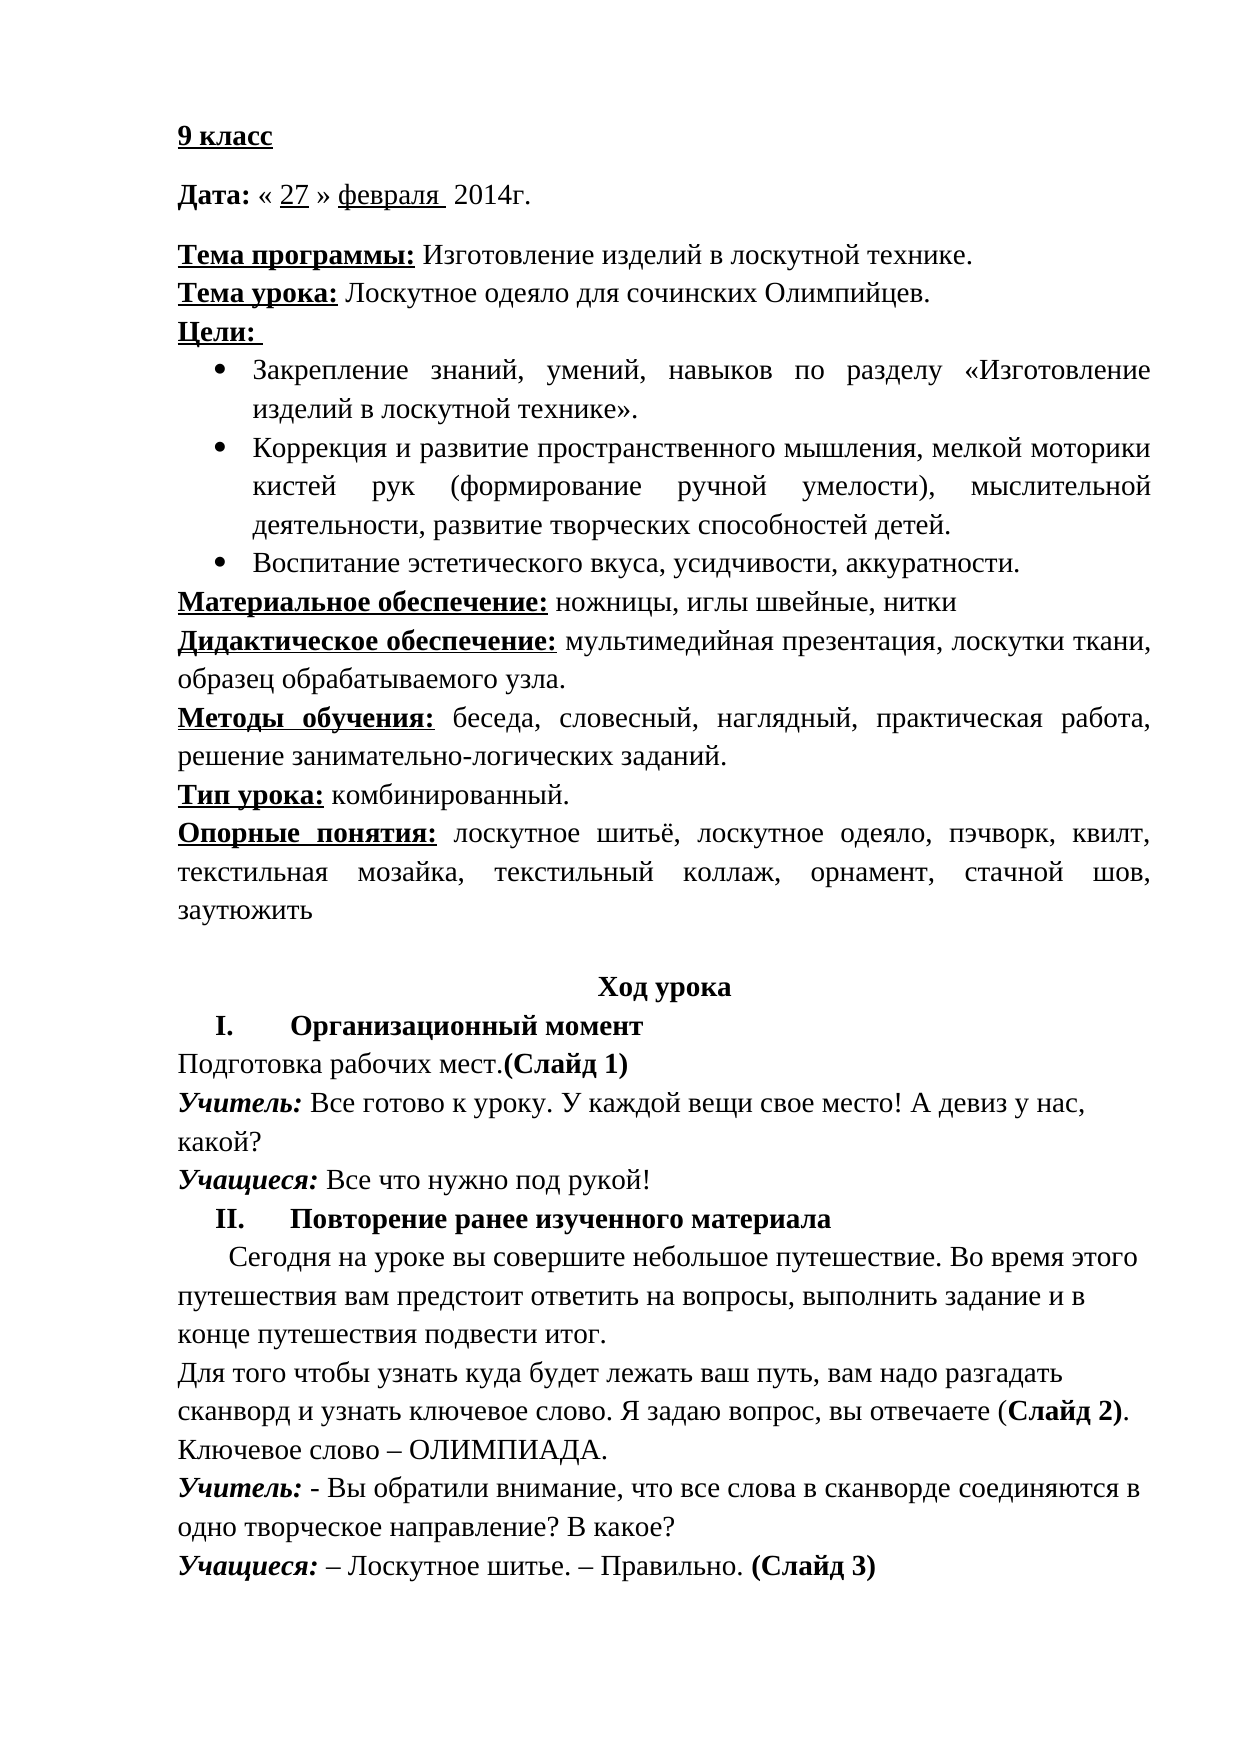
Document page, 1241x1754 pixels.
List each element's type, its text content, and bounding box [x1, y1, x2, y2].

list Закрепление знаний, умений, навыков по разделу «Изготовление изделий в лоскутной технике». [215, 352, 1152, 425]
text Учитель: - Вы обратили внимание, что все слова в сканворде соединяются в одно творческое направление? В какое? [177, 1471, 1152, 1543]
text Учащиеся: Все что нужно под рукой! [177, 1162, 1152, 1196]
text Материальное обеспечение: ножницы, иглы швейные, нитки [177, 584, 1152, 618]
text Подготовка рабочих мест.(Слайд 1) [177, 1047, 1152, 1080]
text Сегодня на уроке вы совершите небольшое путешествие. Во время этого путешествия вам предстоит ответить на вопросы, выполнить задание и в конце путешествия подвести итог. [177, 1239, 1152, 1350]
text Учащиеся: – Лоскутное шитье. – Правильно. (Слайд 3) [177, 1548, 1152, 1581]
text Тема программы: Изготовление изделий в лоскутной технике. [177, 237, 1152, 270]
text Дидактическое обеспечение: мультимедийная презентация, лоскутки ткани, образец обрабатываемого узла. [177, 623, 1152, 695]
text 9 класс [177, 118, 1152, 152]
text Учитель: Все готово к уроку. У каждой вещи свое место! А девиз у нас, какой? [177, 1085, 1152, 1157]
text Тип урока: комбинированный. [177, 777, 1152, 810]
text Для того чтобы узнать куда будет лежать ваш путь, вам надо разгадать сканворд и узнать ключевое слово. Я задаю вопрос, вы отвечаете (Слайд 2). Ключевое слово – ОЛИМПИАДА. [177, 1355, 1152, 1466]
text Цели: [177, 314, 1152, 347]
list Организационный момент [215, 1008, 1152, 1042]
text Тема урока: Лоскутное одеяло для сочинских Олимпийцев. [177, 275, 1152, 309]
text Ход урока [177, 969, 1152, 1003]
list Воспитание эстетического вкуса, усидчивости, аккуратности. [215, 545, 1152, 579]
text Опорные понятия: лоскутное шитьё, лоскутное одеяло, пэчворк, квилт, текстильная мозайка, текстильный коллаж, орнамент, стачной шов, заутюжить [177, 815, 1152, 926]
text Дата: « 27 » февраля 2014г. [177, 177, 1152, 211]
list Коррекция и развитие пространственного мышления, мелкой моторики кистей рук (формирование ручной умелости), мыслительной деятельности, развитие творческих способностей детей. [215, 430, 1152, 540]
list Повторение ранее изученного материала [215, 1201, 1152, 1234]
text Методы обучения: беседа, словесный, наглядный, практическая работа, решение занимательно-логических заданий. [177, 700, 1152, 772]
